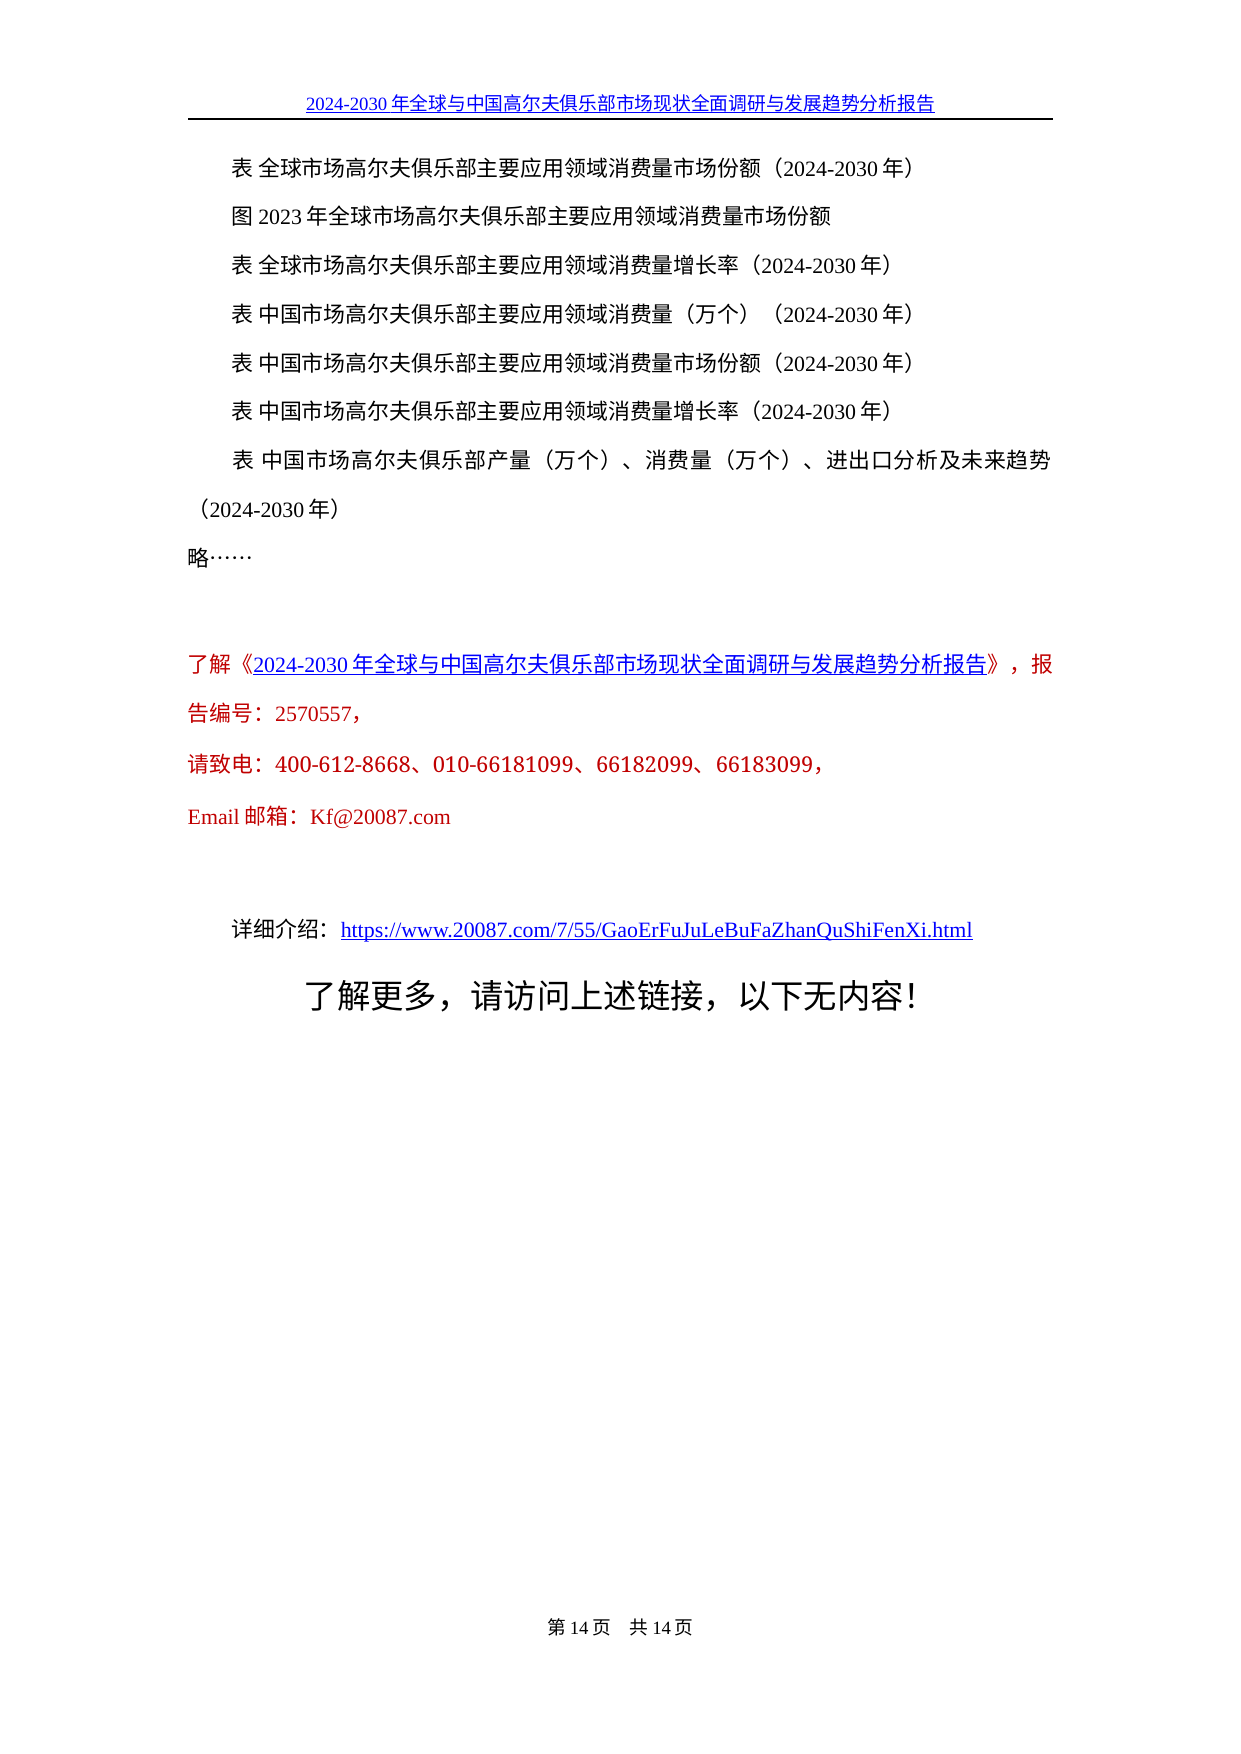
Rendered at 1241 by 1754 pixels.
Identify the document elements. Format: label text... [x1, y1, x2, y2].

text 请致电：400-612-8668、010-66181099、66182099、66183099， [187, 747, 1053, 779]
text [187, 150, 1053, 573]
title 了解更多，请访问上述链接，以下无内容！ [187, 961, 1053, 1026]
text 详细介绍：https://www.20087.com/7/55/GaoErFuJuLeBuFaZhanQuShiFenXi.html [187, 911, 1053, 944]
text 了解《2024-2030年全球与中国高尔夫俱乐部市场现状全面调研与发展趋势分析报告》，报告编号：2570557， [187, 647, 1053, 728]
text Email邮箱：Kf@20087.com [187, 798, 1053, 831]
